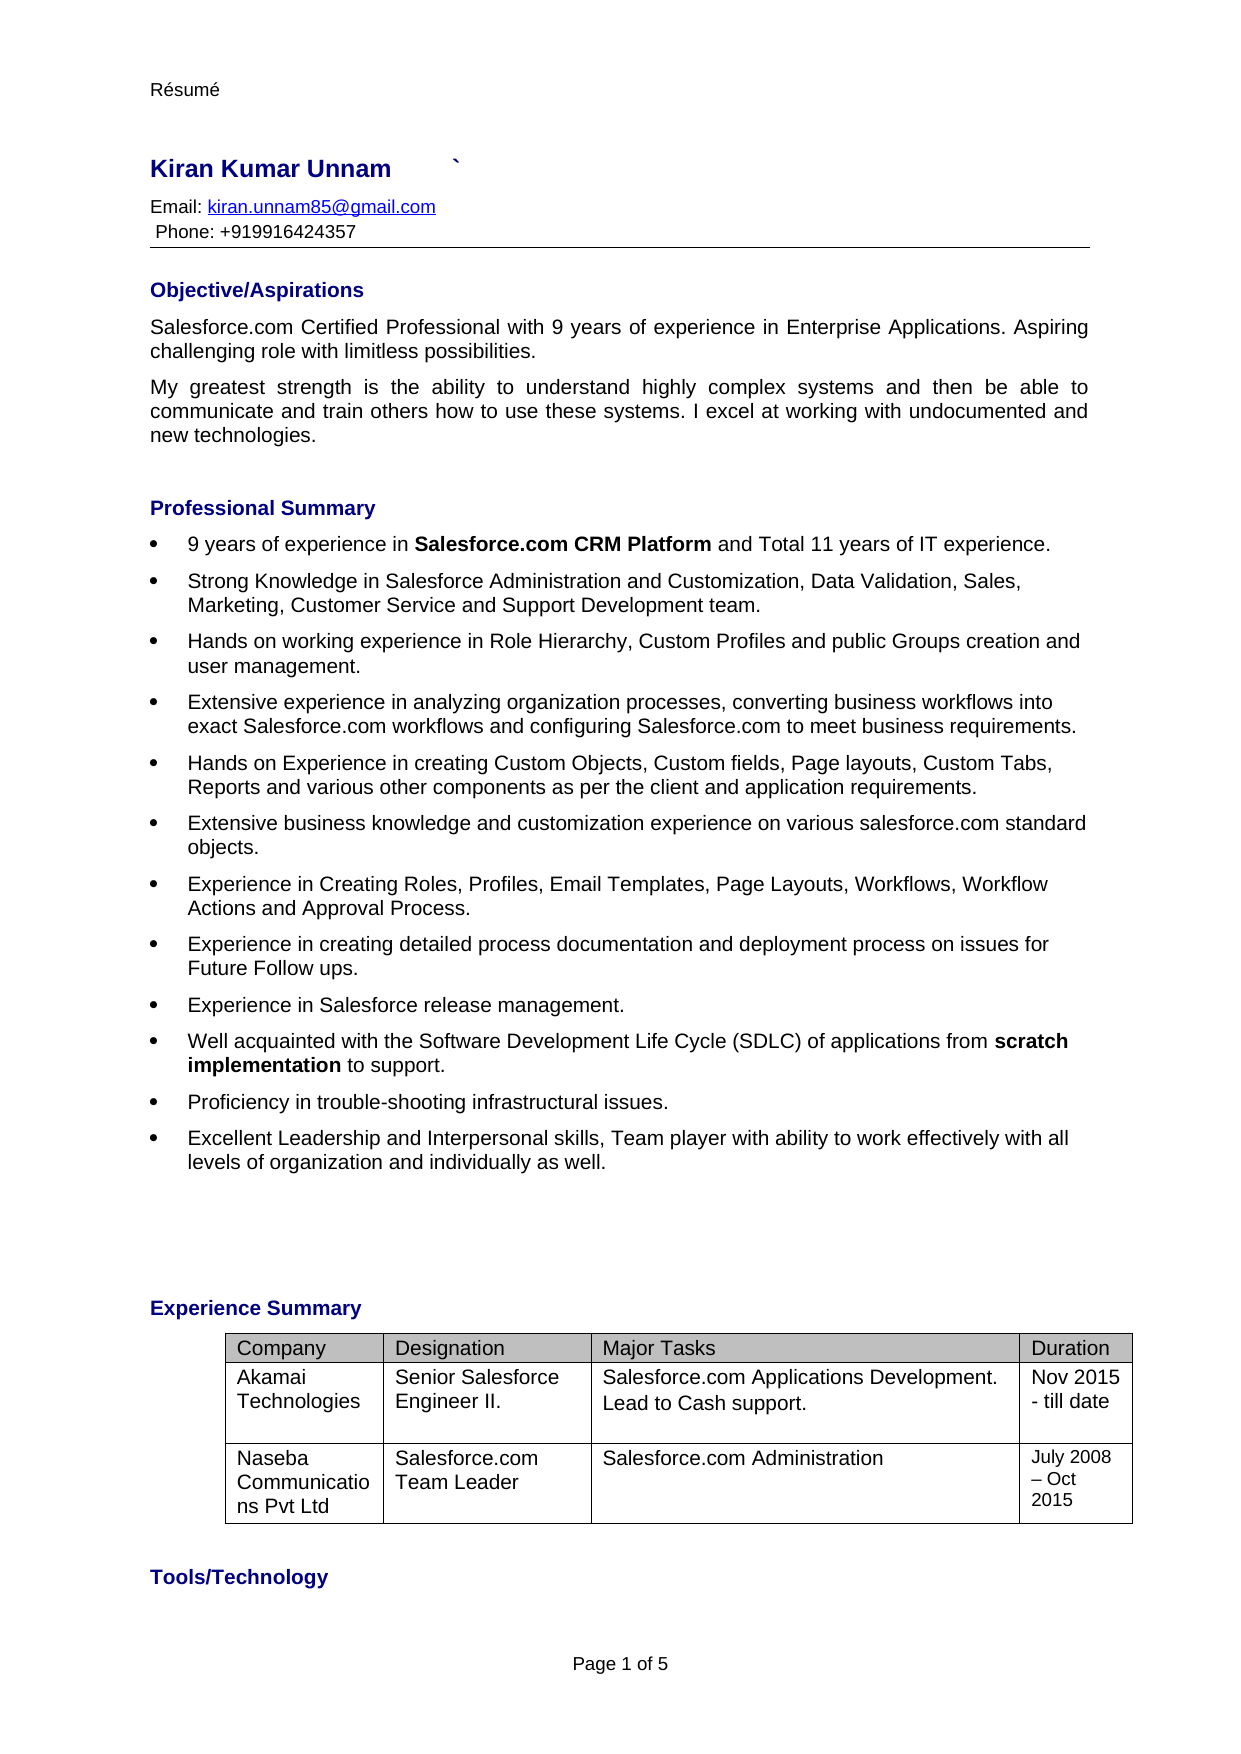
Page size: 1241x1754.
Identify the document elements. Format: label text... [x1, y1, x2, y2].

list Strong Knowledge in Salesforce Administration and Customization, Data Validation, Sales, Marketing, Customer Service and Support Development team. [150, 569, 1090, 617]
table_header Company [226, 1334, 383, 1362]
table_header Designation [384, 1334, 591, 1362]
table_header Duration [1020, 1334, 1132, 1362]
table_cell Salesforce.com Applications Development. Lead to Cash support. [592, 1363, 1019, 1443]
text Kiran Kumar Unnam ` [150, 154, 1090, 183]
table_cell July 2008 – Oct 2015 [1020, 1444, 1132, 1523]
text Professional Summary [150, 496, 1090, 520]
list 9 years of experience in Salesforce.com CRM Platform and Total 11 years of IT experience. [150, 532, 1090, 556]
list Excellent Leadership and Interpersonal skills, Team player with ability to work effectively with all levels of organization and individually as well. [150, 1126, 1090, 1174]
text Salesforce.com Certified Professional with 9 years of experience in Enterprise Applications. Aspiring challenging role with limitless possibilities. [150, 314, 1090, 362]
table_cell Akamai Technologies [226, 1363, 383, 1443]
list Extensive experience in analyzing organization processes, converting business workflows into exact Salesforce.com workflows and configuring Salesforce.com to meet business requirements. [150, 690, 1090, 738]
text My greatest strength is the ability to understand highly complex systems and then be able to communicate and train others how to use these systems. I excel at working with undocumented and new technologies. [150, 375, 1090, 447]
table_header Major Tasks [592, 1334, 1019, 1362]
table_cell Salesforce.com Team Leader [384, 1444, 591, 1523]
table_cell Senior Salesforce Engineer II. [384, 1363, 591, 1443]
list Well acquainted with the Software Development Life Cycle (SDLC) of applications from scratch implementation to support. [150, 1029, 1090, 1077]
list Hands on working experience in Role Hierarchy, Custom Profiles and public Groups creation and user management. [150, 629, 1090, 677]
table_cell Salesforce.com Administration [592, 1444, 1019, 1523]
text Experience Summary [150, 1296, 1090, 1320]
text Email: kiran.unnam85@gmail.com [150, 195, 1090, 217]
table_cell Naseba Communications Pvt Ltd [226, 1444, 383, 1523]
list Experience in Creating Roles, Profiles, Email Templates, Page Layouts, Workflows, Workflow Actions and Approval Process. [150, 871, 1090, 919]
table_cell Nov 2015 - till date [1020, 1363, 1132, 1443]
list Experience in Salesforce release management. [150, 992, 1090, 1017]
text Phone: +919916424357 [150, 221, 1090, 243]
list Hands on Experience in creating Custom Objects, Custom fields, Page layouts, Custom Tabs, Reports and various other components as per the client and application requirements. [150, 750, 1090, 798]
text Objective/Aspirations [150, 278, 1090, 302]
list Proficiency in trouble-shooting infrastructural issues. [150, 1089, 1090, 1114]
list Extensive business knowledge and customization experience on various salesforce.com standard objects. [150, 811, 1090, 859]
text Tools/Technology [150, 1564, 1090, 1588]
list Experience in creating detailed process documentation and deployment process on issues for Future Follow ups. [150, 932, 1090, 980]
